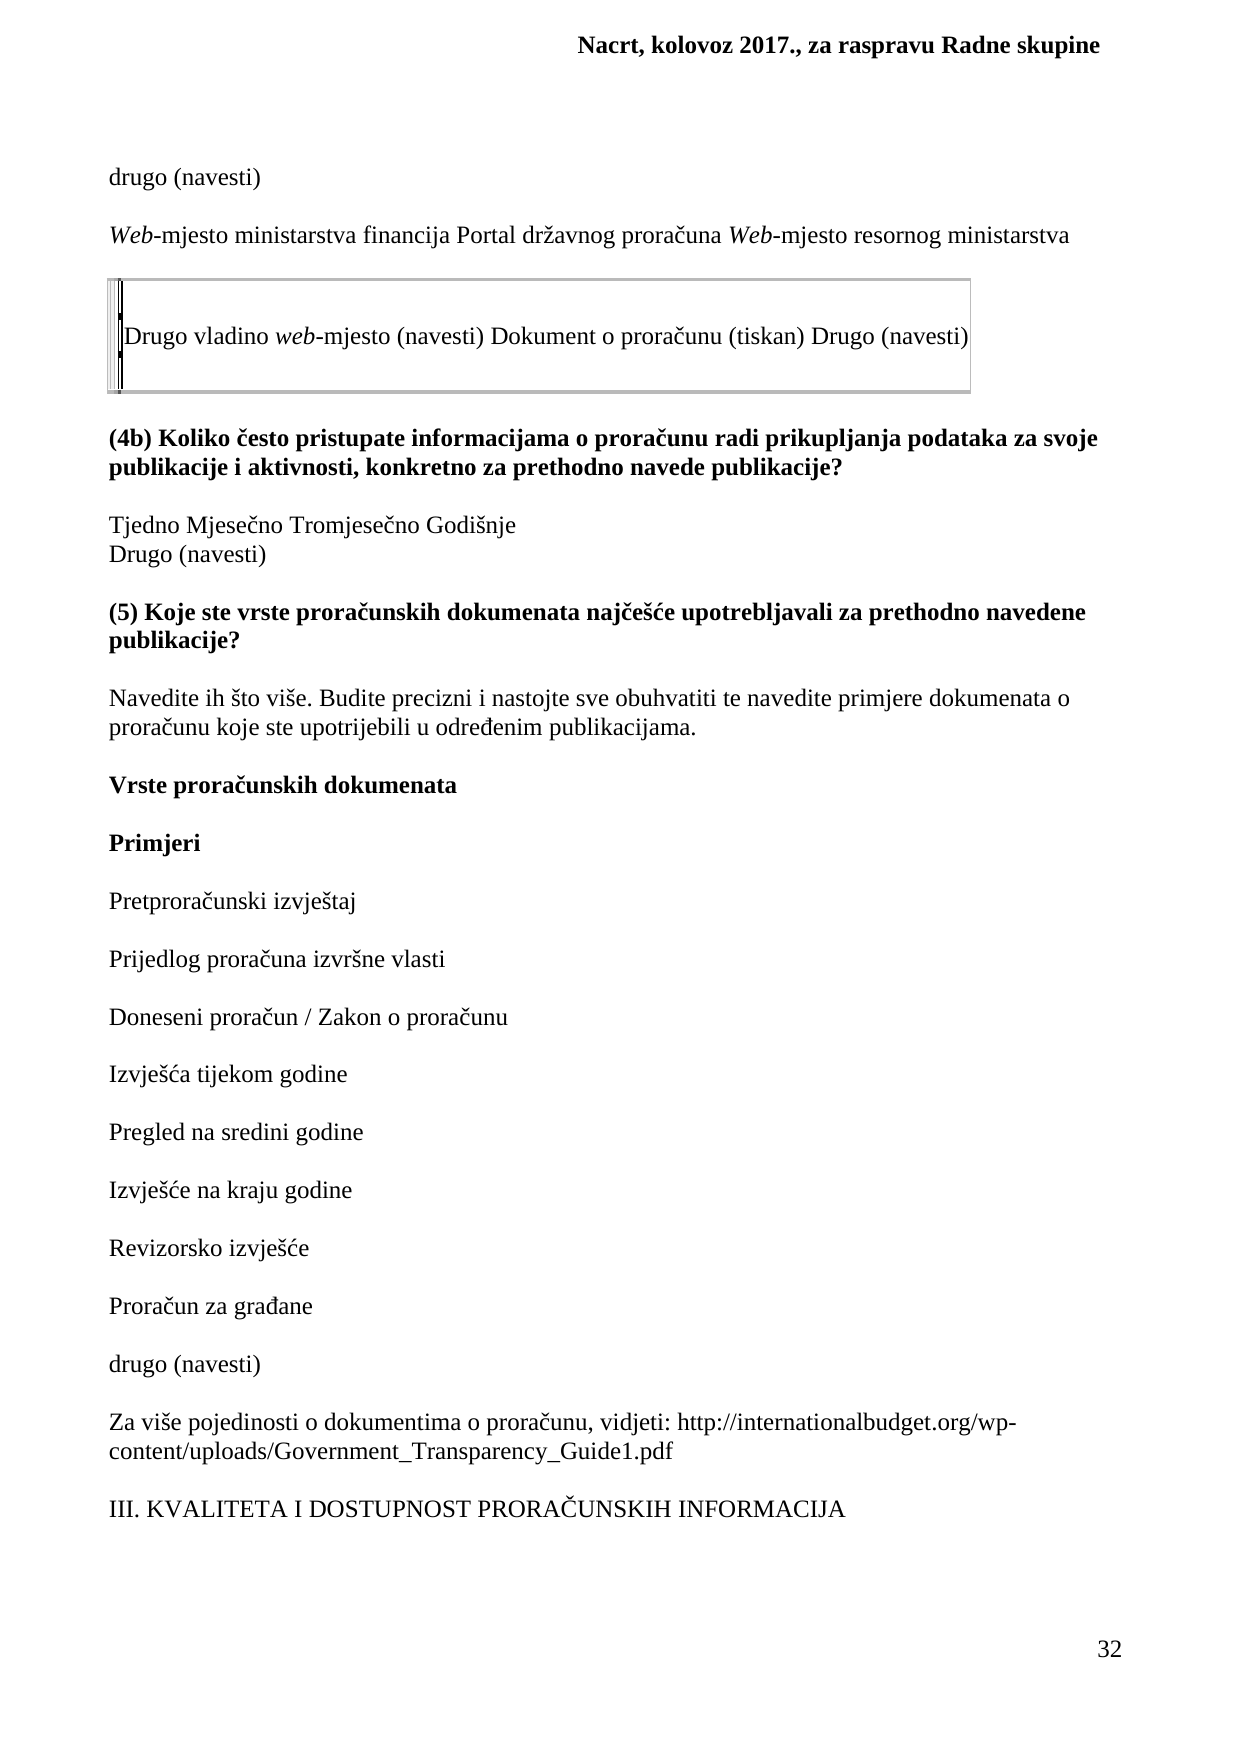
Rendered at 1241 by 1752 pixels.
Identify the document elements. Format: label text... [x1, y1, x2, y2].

text Za više pojedinosti o dokumentima o proračunu, vidjeti: http://internationalbudget.org/wp- content/uploads/Government_Transparency_Guide1.pdf [109, 1407, 1122, 1464]
text Doneseni proračun / Zakon o proračunu [109, 1002, 1122, 1030]
text Tjedno Mjesečno Tromjesečno Godišnje Drugo (navesti) [109, 510, 1122, 567]
text Izvješće na kraju godine [109, 1175, 1122, 1204]
text drugo (navesti) [109, 1349, 1122, 1378]
text Primjeri [109, 828, 1122, 857]
text (4b) Koliko često pristupate informacijama o proračunu radi prikupljanja podataka za svoje publikacije i aktivnosti, konkretno za prethodno navede publikacije? [109, 423, 1122, 481]
text Navedite ih što više. Budite precizni i nastojte sve obuhvatiti te navedite primjere dokumenata o proračunu koje ste upotrijebili u određenim publikacijama. [109, 683, 1122, 741]
text Revizorsko izvješće [109, 1233, 1122, 1262]
text III. KVALITETA I DOSTUPNOST PRORAČUNSKIH INFORMACIJA [109, 1494, 1122, 1522]
text Pretproračunski izvještaj [109, 886, 1122, 914]
text Izvješća tijekom godine [109, 1059, 1122, 1088]
text Proračun za građane [109, 1291, 1122, 1320]
text Prijedlog proračuna izvršne vlasti [109, 944, 1122, 972]
text (5) Koje ste vrste proračunskih dokumenata najčešće upotrebljavali za prethodno navedene publikacije? [109, 597, 1122, 654]
text Pregled na sredini godine [109, 1117, 1122, 1146]
text Web-mjesto ministarstva financija Portal državnog proračuna Web-mjesto resornog ministarstva [109, 220, 1122, 249]
text drugo (navesti) [109, 162, 1122, 191]
table_header Drugo vladino web-mjesto (navesti) Dokument o proračunu (tiskan) Drugo (navesti) [123, 281, 970, 389]
text Vrste proračunskih dokumenata [109, 770, 1122, 799]
